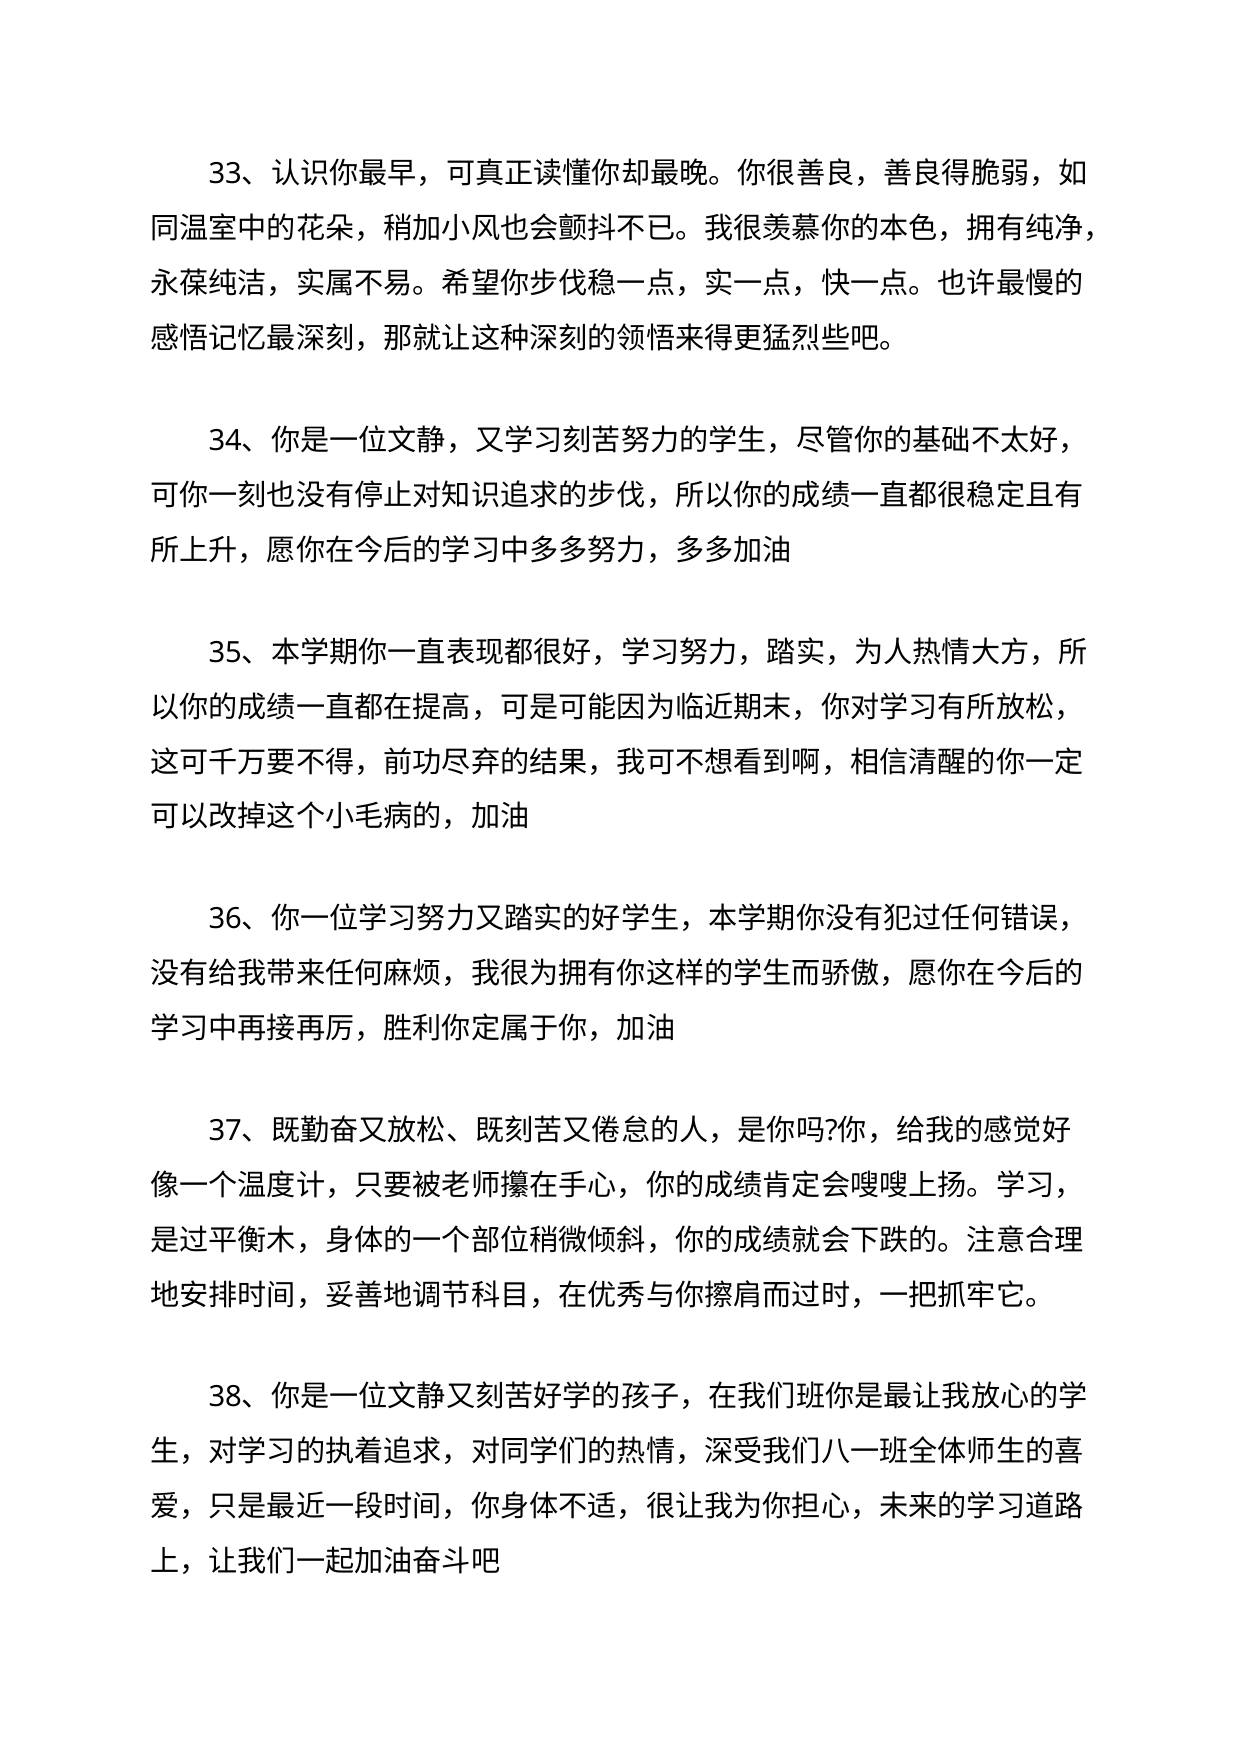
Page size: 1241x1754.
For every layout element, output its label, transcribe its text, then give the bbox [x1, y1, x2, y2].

text 38、你是一位文静又刻苦好学的孩子，在我们班你是最让我放心的学生，对学习的执着追求，对同学们的热情，深受我们八一班全体师生的喜爱，只是最近一段时间，你身体不适，很让我为你担心，未来的学习道路上，让我们一起加油奋斗吧 [150, 1373, 1090, 1580]
text 33、认识你最早，可真正读懂你却最晚。你很善良，善良得脆弱，如同温室中的花朵，稍加小风也会颤抖不已。我很羡慕你的本色，拥有纯净，永葆纯洁，实属不易。希望你步伐稳一点，实一点，快一点。也许最慢的感悟记忆最深刻，那就让这种深刻的领悟来得更猛烈些吧。 [150, 150, 1090, 357]
text 36、你一位学习努力又踏实的好学生，本学期你没有犯过任何错误，没有给我带来任何麻烦，我很为拥有你这样的学生而骄傲，愿你在今后的学习中再接再厉，胜利你定属于你，加油 [150, 895, 1090, 1047]
text 35、本学期你一直表现都很好，学习努力，踏实，为人热情大方，所以你的成绩一直都在提高，可是可能因为临近期末，你对学习有所放松，这可千万要不得，前功尽弃的结果，我可不想看到啊，相信清醒的你一定可以改掉这个小毛病的，加油 [150, 628, 1090, 835]
text 37、既勤奋又放松、既刻苦又倦怠的人，是你吗?你，给我的感觉好像一个温度计，只要被老师攥在手心，你的成绩肯定会嗖嗖上扬。学习，是过平衡木，身体的一个部位稍微倾斜，你的成绩就会下跌的。注意合理地安排时间，妥善地调节科目，在优秀与你擦肩而过时，一把抓牢它。 [150, 1106, 1090, 1313]
text 34、你是一位文静，又学习刻苦努力的学生，尽管你的基础不太好，可你一刻也没有停止对知识追求的步伐，所以你的成绩一直都很稳定且有所上升，愿你在今后的学习中多多努力，多多加油 [150, 417, 1090, 569]
